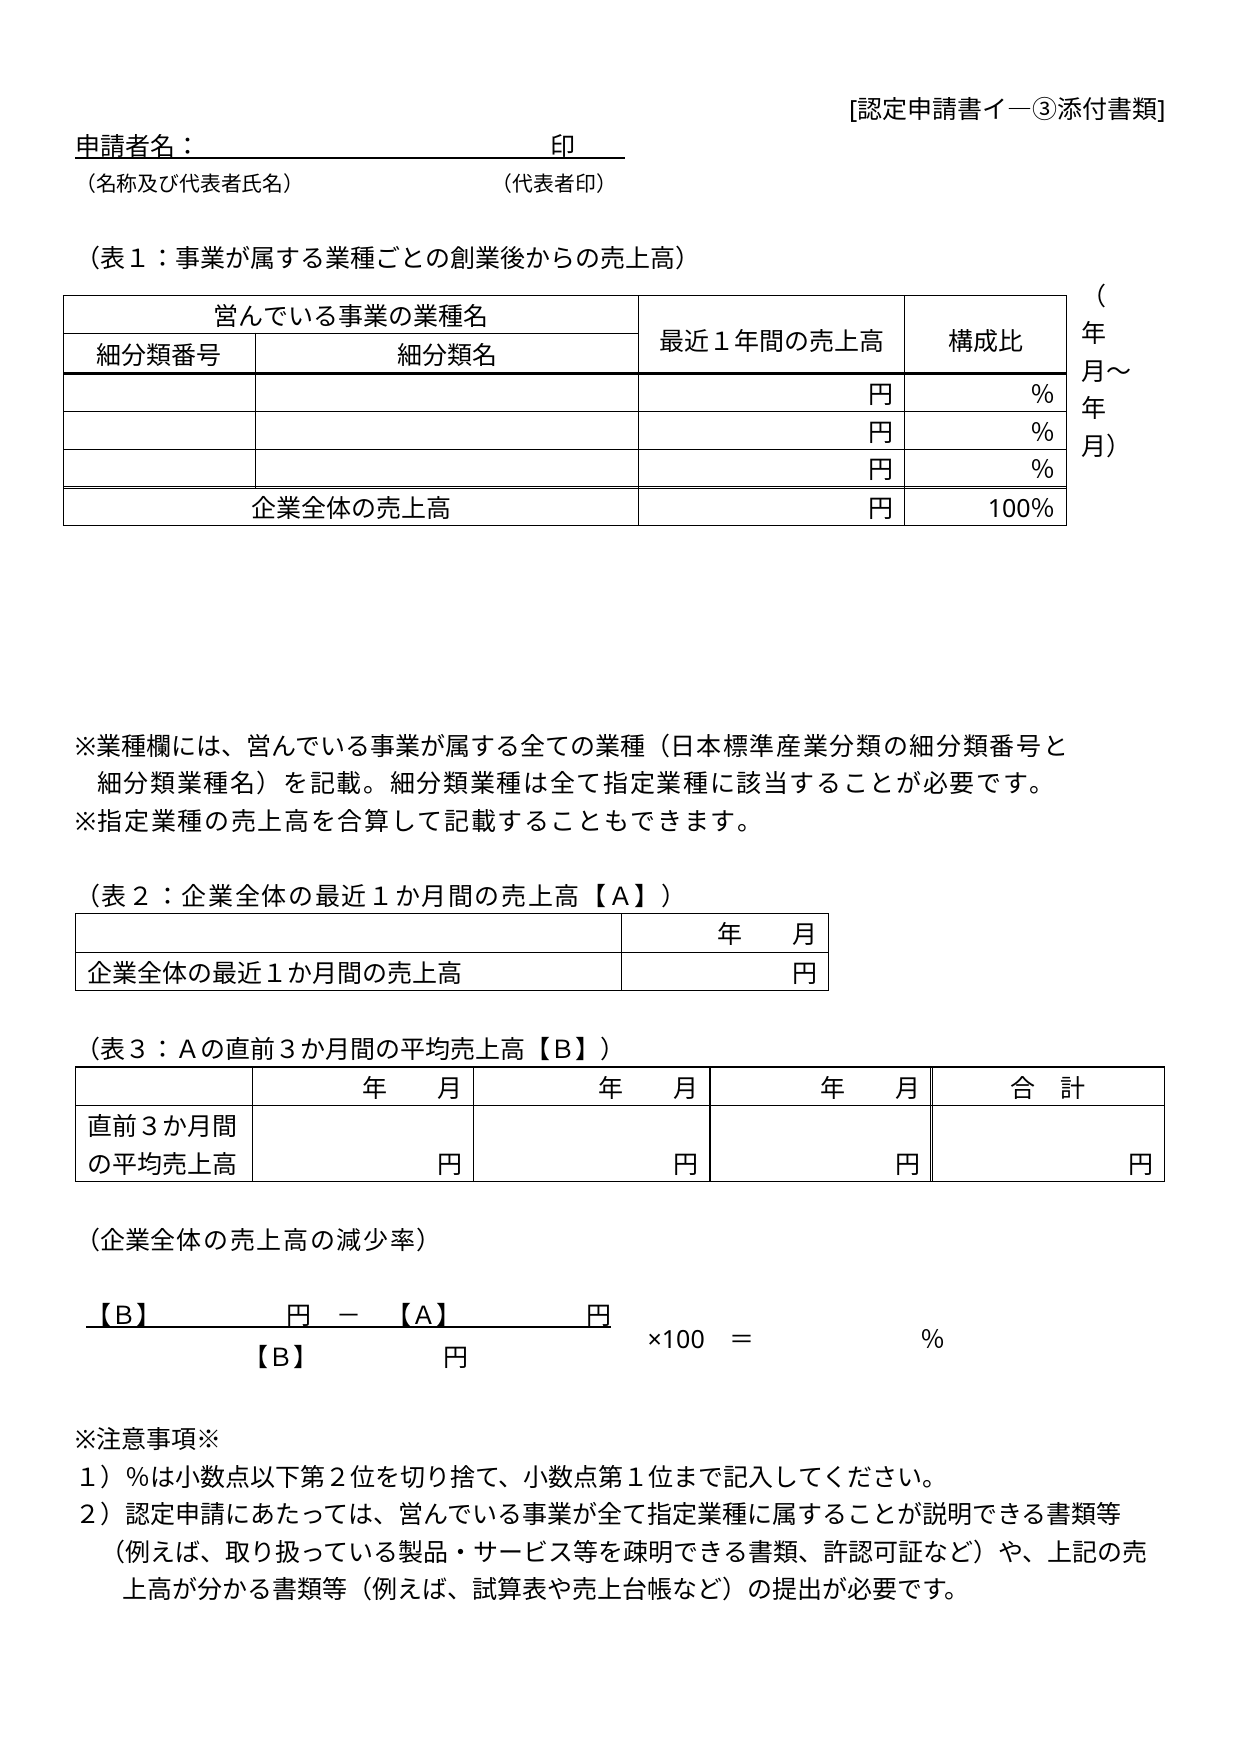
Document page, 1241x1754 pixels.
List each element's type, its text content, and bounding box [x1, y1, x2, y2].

text 上高が分かる書類等（例えば、試算表や売上台帳など）の提出が必要です。 [97, 1569, 1165, 1607]
table_header [76, 1068, 252, 1105]
table_cell 【Ｂ】 円 [75, 1337, 636, 1382]
table_cell ％ [905, 375, 1066, 411]
text １）％は小数点以下第２位を切り捨て、小数点第１位まで記入してください。 [75, 1457, 1165, 1494]
table_cell 円 [639, 489, 904, 525]
table_cell 円 [711, 1106, 930, 1181]
table_cell 円 [639, 450, 904, 486]
table_cell 円 [933, 1106, 1164, 1181]
table_cell [64, 375, 255, 411]
table_cell 円 [474, 1106, 709, 1181]
table_cell 円 [253, 1106, 473, 1181]
table_cell [256, 450, 638, 486]
text （表３：Ａの直前３か月間の平均売上高【Ｂ】） [75, 1029, 1165, 1066]
table_cell [64, 450, 255, 486]
text ※指定業種の売上高を合算して記載することもできます。 [75, 801, 1165, 838]
table_header 年 月 [622, 914, 828, 952]
text ※注意事項※ [75, 1419, 1165, 1457]
table_cell ％ [905, 412, 1066, 448]
text ２）認定申請にあたっては、営んでいる事業が全て指定業種に属することが説明できる書類等（例えば、取り扱っている製品・サービス等を疎明できる書類、許認可証など）や、上記の売 [75, 1494, 1165, 1569]
table_cell 企業全体の最近１か月間の売上高 [76, 953, 621, 990]
table_cell ％ [905, 450, 1066, 486]
table_header ×100 ＝ [636, 1295, 784, 1382]
text 細分類業種名）を記載。細分類業種は全て指定業種に該当することが必要です。 [97, 763, 1165, 801]
table_header 年 月 [253, 1068, 473, 1105]
table_header 最近１年間の売上高 [639, 296, 904, 372]
text （企業全体の売上高の減少率） [75, 1219, 1165, 1257]
text （表２：企業全体の最近１か月間の売上高【Ａ】） [75, 876, 1165, 913]
table_header 【Ｂ】 円 － 【Ａ】 円 [75, 1295, 636, 1337]
text ※業種欄には、営んでいる事業が属する全ての業種（日本標準産業分類の細分類番号と [75, 726, 1165, 763]
table_header 営んでいる事業の業種名 [64, 296, 638, 332]
text [認定申請書イ―③添付書類] [75, 89, 1165, 126]
table_header 年 月 [474, 1068, 709, 1105]
text 申請者名： 印 [75, 126, 1165, 163]
table_cell [256, 412, 638, 448]
table_header 合 計 [933, 1068, 1164, 1105]
text （表１：事業が属する業種ごとの創業後からの売上高） [75, 238, 1165, 276]
table_cell [64, 412, 255, 448]
table_cell 円 [639, 412, 904, 448]
text （ 年 月～ 年 月） [75, 276, 1165, 463]
table_header 構成比 [905, 296, 1066, 372]
table_cell 直前３か月間の平均売上高 [76, 1106, 252, 1181]
table_cell 100％ [905, 489, 1066, 525]
table_cell [256, 375, 638, 411]
table_header 年 月 [711, 1068, 930, 1105]
table_cell 細分類番号 [64, 334, 255, 372]
table_cell 企業全体の売上高 [64, 489, 638, 525]
table_cell 円 [622, 953, 828, 990]
table_cell 細分類名 [256, 334, 638, 372]
table_header [76, 914, 621, 952]
text （名称及び代表者氏名） （代表者印） [75, 163, 1165, 201]
table_cell 円 [639, 375, 904, 411]
table_header ％ [784, 1295, 961, 1382]
